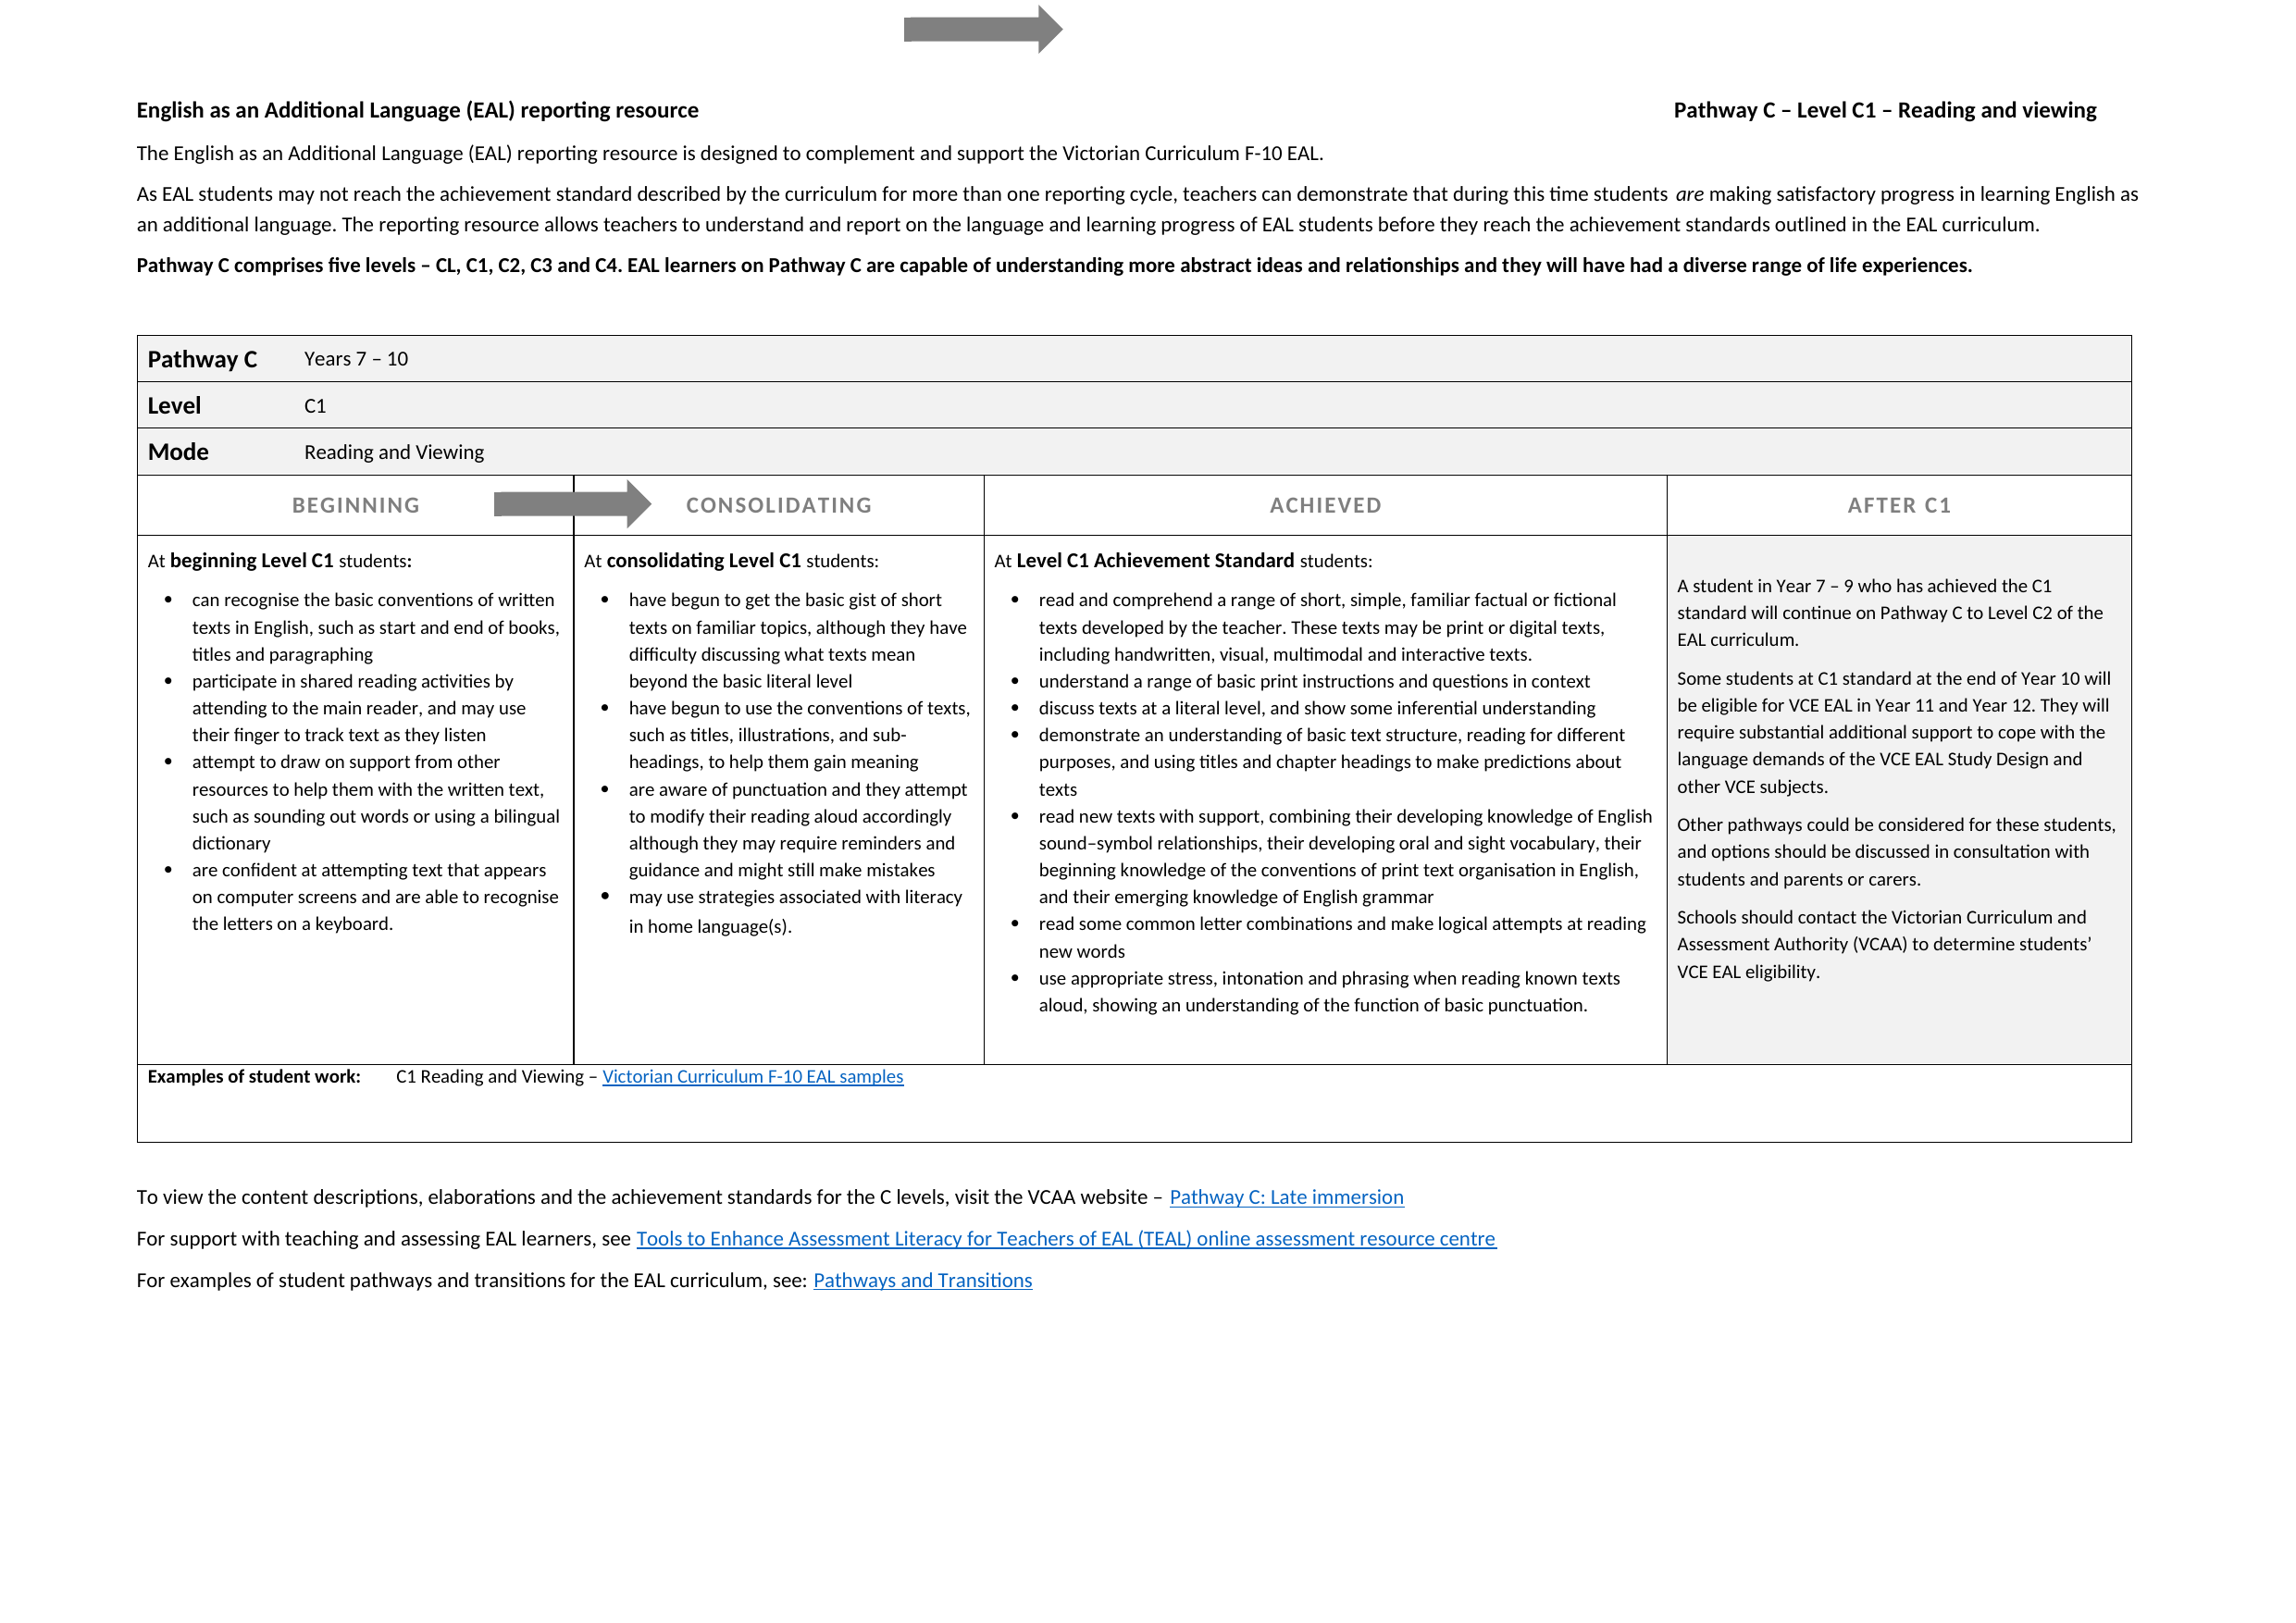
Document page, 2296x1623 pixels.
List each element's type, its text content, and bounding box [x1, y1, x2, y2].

text As EAL students may not reach the achievement standard described by the curriculum for more than one reporting cycle, teachers can demonstrate that during this time students are making satisfactory progress in learning English as an additional language. The reporting resource allows teachers to understand and report on the language and learning progress of EAL students before they reach the achievement standards outlined in the EAL curriculum. [137, 181, 2156, 237]
table_cell C1 [294, 382, 2131, 427]
table_cell CONSOLIDATING [575, 476, 984, 534]
table_cell BEGINNING [138, 476, 573, 534]
table_header Pathway C [138, 336, 294, 381]
table_cell At Level C1 Achievement Standard students: read and comprehend a range of short, simple, familiar factual or fictional texts developed by the teacher. These texts may be print or digital texts, including handwritten, visual, multimodal and interactive texts. understand a range of basic print instructions and questions in context discuss texts at a literal level, and show some inferential understanding demonstrate an understanding of basic text structure, reading for different purposes, and using titles and chapter headings to make predictions about texts read new texts with support, combining their developing knowledge of English sound–symbol relationships, their developing oral and sight vocabulary, their beginning knowledge of the conventions of print text organisation in English, and their emerging knowledge of English grammar read some common letter combinations and make logical attempts at reading new words use appropriate stress, intonation and phrasing when reading known texts aloud, showing an understanding of the function of basic punctuation. [985, 536, 1667, 1063]
text The English as an Additional Language (EAL) reporting resource is designed to complement and support the Victorian Curriculum F-10 EAL. [137, 140, 2156, 166]
table_cell Level [138, 382, 294, 427]
table_cell A student in Year 7 – 9 who has achieved the C1 standard will continue on Pathway C to Level C2 of the EAL curriculum. Some students at C1 standard at the end of Year 10 will be eligible for VCE EAL in Year 11 and Year 12. They will require substantial additional support to cope with the language demands of the VCE EAL Study Design and other VCE subjects. Other pathways could be considered for these students, and options should be discussed in consultation with students and parents or carers. Schools should contact the Victorian Curriculum and Assessment Authority (VCAA) to determine students’ VCE EAL eligibility. [1668, 536, 2131, 1063]
text Pathway C comprises five levels – CL, C1, C2, C3 and C4. EAL learners on Pathway C are capable of understanding more abstract ideas and relationships and they will have had a diverse range of life experiences. [137, 252, 2156, 279]
table_cell At consolidating Level C1 students: have begun to get the basic gist of short texts on familiar topics, although they have difficulty discussing what texts mean beyond the basic literal level have begun to use the conventions of texts, such as titles, illustrations, and sub-headings, to help them gain meaning are aware of punctuation and they attempt to modify their reading aloud accordingly although they may require reminders and guidance and might still make mistakes may use strategies associated with literacy in home language(s). [575, 536, 984, 1063]
table_cell C1 Reading and Viewing – Victorian Curriculum F-10 EAL samples [386, 1065, 2131, 1142]
table_cell ACHIEVED [985, 476, 1667, 534]
table_header Years 7 – 10 [294, 336, 2131, 381]
text For examples of student pathways and transitions for the EAL curriculum, see: Pathways and Transitions [137, 1267, 2156, 1293]
table_cell Reading and Viewing [294, 428, 2131, 474]
text English as an Additional Language (EAL) reporting resource Pathway C – Level C1 – Reading and viewing [137, 95, 2156, 124]
table_cell AFTER C1 [1668, 476, 2131, 534]
table_cell Examples of student work: [138, 1065, 386, 1142]
table_cell Mode [138, 428, 294, 474]
text For support with teaching and assessing EAL learners, see Tools to Enhance Assessment Literacy for Teachers of EAL (TEAL) online assessment resource centre [137, 1225, 2156, 1251]
text To view the content descriptions, elaborations and the achievement standards for the C levels, visit the VCAA website – Pathway C: Late immersion [137, 1183, 2156, 1209]
table_cell At beginning Level C1 students: can recognise the basic conventions of written texts in English, such as start and end of books, titles and paragraphing participate in shared reading activities by attending to the main reader, and may use their finger to track text as they listen attempt to draw on support from other resources to help them with the written text, such as sounding out words or using a bilingual dictionary are confident at attempting text that appears on computer screens and are able to recognise the letters on a keyboard. [138, 536, 573, 1063]
